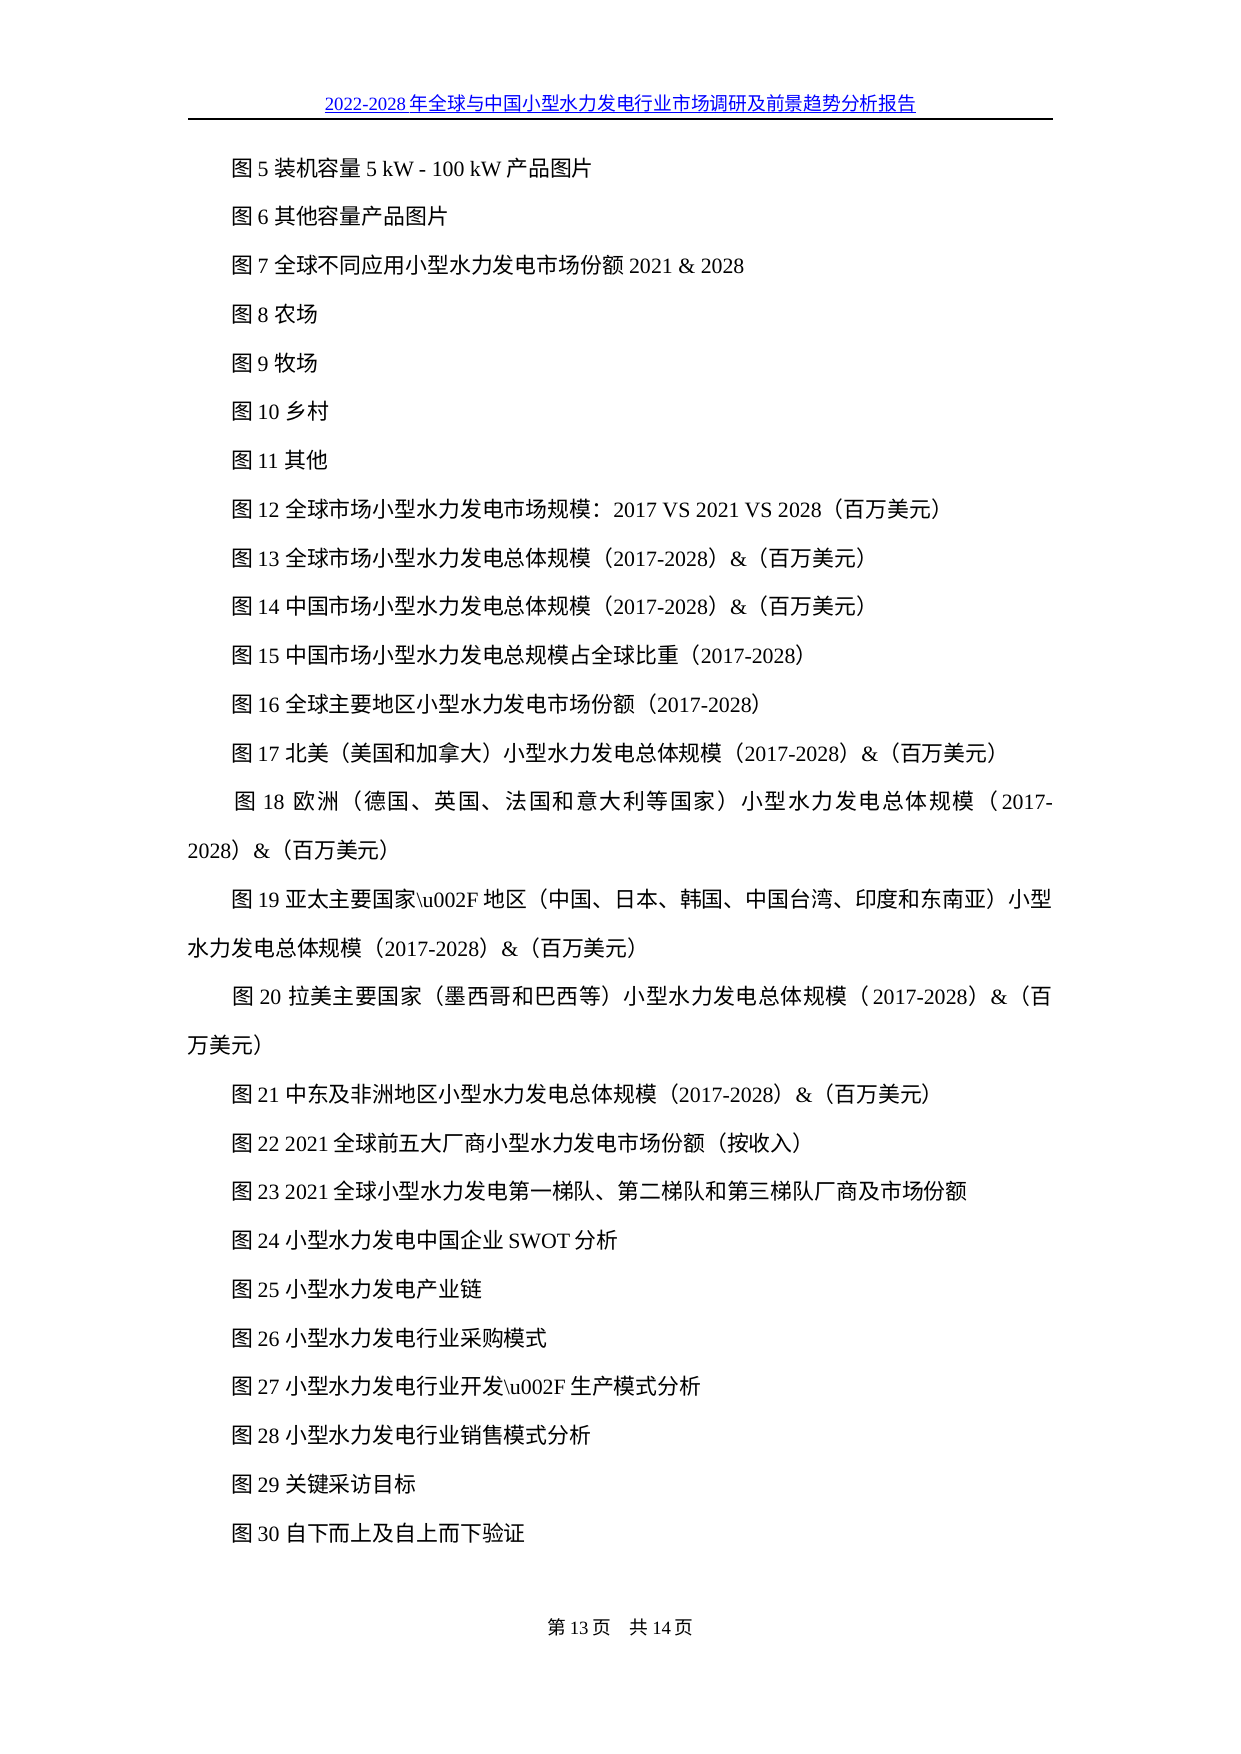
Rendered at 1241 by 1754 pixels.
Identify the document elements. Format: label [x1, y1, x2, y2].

text [187, 150, 1053, 1548]
